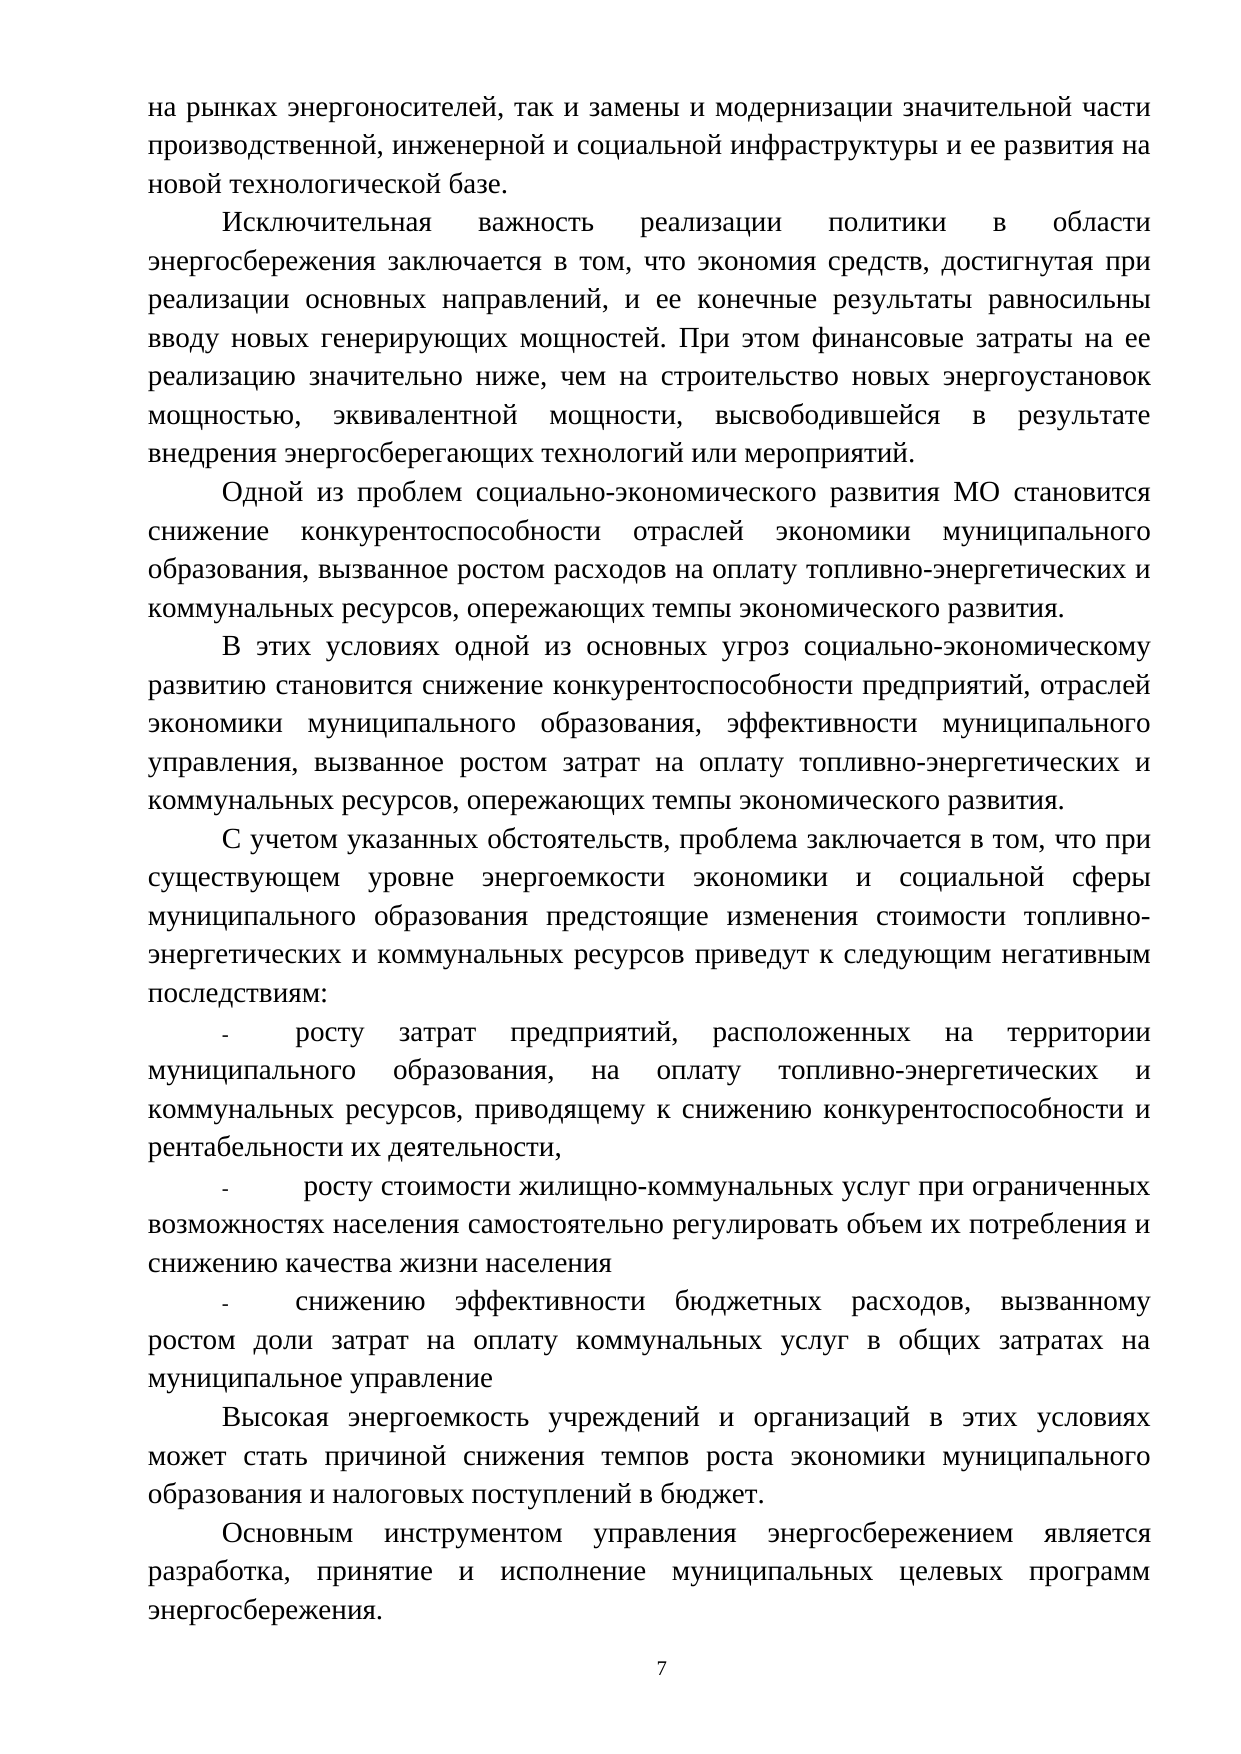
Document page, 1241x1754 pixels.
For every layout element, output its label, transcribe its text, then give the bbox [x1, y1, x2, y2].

text С учетом указанных обстоятельств, проблема заключается в том, что при существующем уровне энергоемкости экономики и социальной сферы муниципального образования предстоящие изменения стоимости топливно-энергетических и коммунальных ресурсов приведут к следующим негативным последствиям: [148, 821, 1152, 1009]
list росту затрат предприятий, расположенных на территории муниципального образования, на оплату топливно-энергетических и коммунальных ресурсов, приводящему к снижению конкурентоспособности и рентабельности их деятельности, [148, 1014, 1152, 1163]
text Одной из проблем социально-экономического развития МО становится снижение конкурентоспособности отраслей экономики муниципального образования, вызванное ростом расходов на оплату топливно-энергетических и коммунальных ресурсов, опережающих темпы экономического развития. [148, 474, 1152, 623]
text Высокая энергоемкость учреждений и организаций в этих условиях может стать причиной снижения темпов роста экономики муниципального образования и налоговых поступлений в бюджет. [148, 1399, 1152, 1510]
list снижению эффективности бюджетных расходов, вызванному ростом доли затрат на оплату коммунальных услуг в общих затратах на муниципальное управление [148, 1283, 1152, 1394]
text Исключительная важность реализации политики в области энергосбережения заключается в том, что экономия средств, достигнутая при реализации основных направлений, и ее конечные результаты равносильны вводу новых генерирующих мощностей. При этом финансовые затраты на ее реализацию значительно ниже, чем на строительство новых энергоустановок мощностью, эквивалентной мощности, высвободившейся в результате внедрения энергосберегающих технологий или мероприятий. [148, 204, 1152, 469]
text Основным инструментом управления энергосбережением является разработка, принятие и исполнение муниципальных целевых программ энергосбережения. [148, 1515, 1152, 1625]
list росту стоимости жилищно-коммунальных услуг при ограниченных возможностях населения самостоятельно регулировать объем их потребления и снижению качества жизни населения [148, 1168, 1152, 1278]
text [148, 89, 1152, 199]
text В этих условиях одной из основных угроз социально-экономическому развитию становится снижение конкурентоспособности предприятий, отраслей экономики муниципального образования, эффективности муниципального управления, вызванное ростом затрат на оплату топливно-энергетических и коммунальных ресурсов, опережающих темпы экономического развития. [148, 628, 1152, 816]
